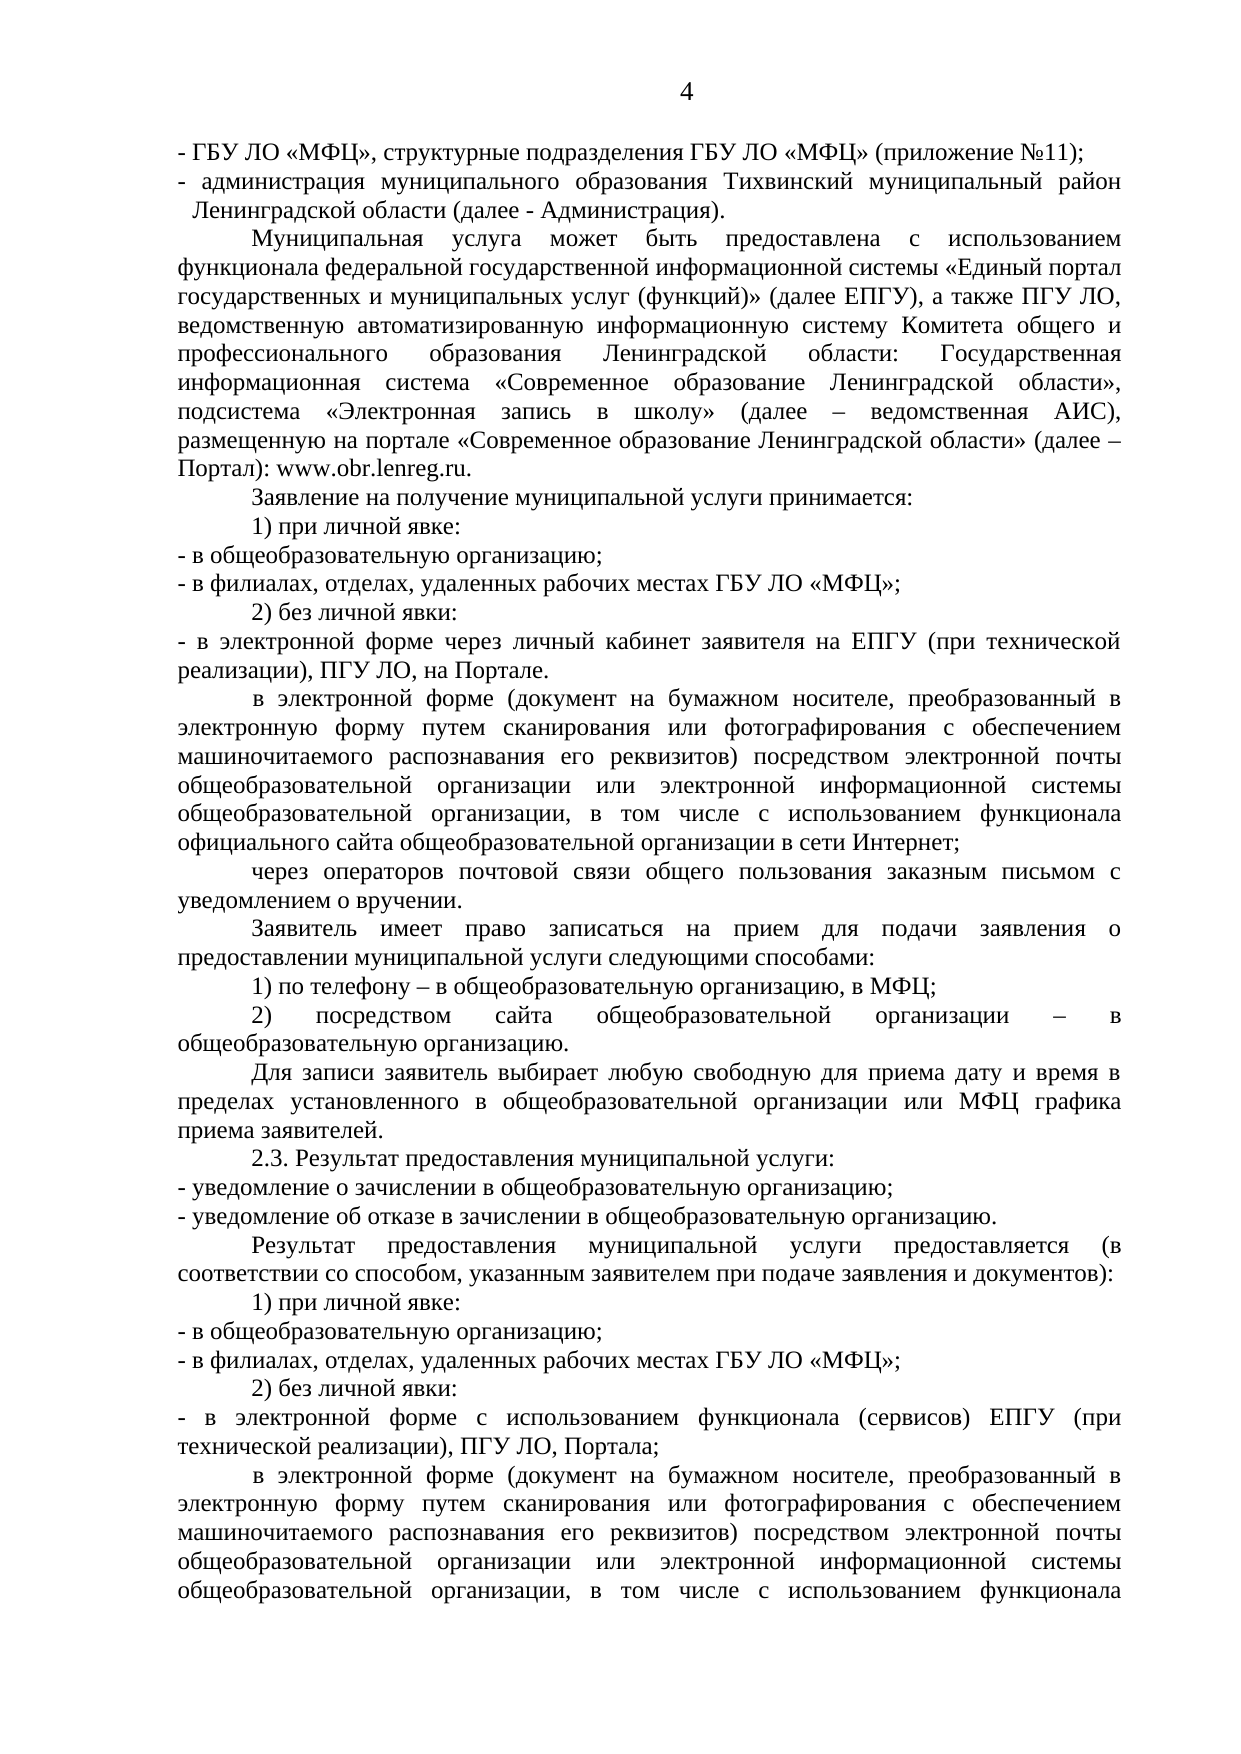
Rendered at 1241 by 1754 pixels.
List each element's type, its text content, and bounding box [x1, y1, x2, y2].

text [177, 1460, 1122, 1603]
text Результат предоставления муниципальной услуги предоставляется (в соответствии со способом, указанным заявителем при подаче заявления и документов): [177, 1230, 1122, 1287]
text 1) при личной явке: [177, 1287, 1122, 1316]
text 2.3. Результат предоставления муниципальной услуги: [177, 1143, 1122, 1172]
text Муниципальная услуга может быть предоставлена с использованием функционала федеральной государственной информационной системы «Единый портал государственных и муниципальных услуг (функций)» (далее ЕПГУ), а также ПГУ ЛО, ведомственную автоматизированную информационную систему Комитета общего и профессионального образования Ленинградской области: Государственная информационная система «Современное образование Ленинградской области», подсистема «Электронная запись в школу» (далее – ведомственная АИС), размещенную на портале «Современное образование Ленинградской области» (далее – Портал): www.obr.lenreg.ru. [177, 223, 1122, 482]
text - в электронной форме с использованием функционала (сервисов) ЕПГУ (при технической реализации), ПГУ ЛО, Портала; [177, 1402, 1122, 1460]
text 2) без личной явки: [177, 597, 1122, 626]
text - в филиалах, отделах, удаленных рабочих местах ГБУ ЛО «МФЦ»; [177, 568, 1122, 597]
text - уведомление о зачислении в общеобразовательную организацию; [177, 1172, 1122, 1201]
text через операторов почтовой связи общего пользования заказным письмом с уведомлением о вручении. [177, 856, 1122, 913]
text - в общеобразовательную организацию; [177, 540, 1122, 568]
text в электронной форме (документ на бумажном носителе, преобразованный в электронную форму путем сканирования или фотографирования с обеспечением машиночитаемого распознавания его реквизитов) посредством электронной почты общеобразовательной организации или электронной информационной системы общеобразовательной организации, в том числе с использованием функционала официального сайта общеобразовательной организации в сети Интернет; [177, 683, 1122, 856]
text 1) по телефону – в общеобразовательную организацию, в МФЦ; [177, 971, 1122, 1000]
text 2) посредством сайта общеобразовательной организации – в общеобразовательную организацию. [177, 1000, 1122, 1057]
text Для записи заявитель выбирает любую свободную для приема дату и время в пределах установленного в общеобразовательной организации или МФЦ графика приема заявителей. [177, 1057, 1122, 1143]
text 1) при личной явке: [177, 511, 1122, 540]
text - в филиалах, отделах, удаленных рабочих местах ГБУ ЛО «МФЦ»; [177, 1345, 1122, 1373]
text - уведомление об отказе в зачислении в общеобразовательную организацию. [177, 1201, 1122, 1230]
text Заявление на получение муниципальной услуги принимается: [177, 482, 1122, 511]
text Заявитель имеет право записаться на прием для подачи заявления о предоставлении муниципальной услуги следующими способами: [177, 913, 1122, 971]
text - в общеобразовательную организацию; [177, 1316, 1122, 1345]
text 2) без личной явки: [177, 1373, 1122, 1402]
text - администрация муниципального образования Тихвинский муниципальный район Ленинградской области (далее - Администрация). [177, 166, 1122, 223]
text - в электронной форме через личный кабинет заявителя на ЕПГУ (при технической реализации), ПГУ ЛО, на Портале. [177, 626, 1122, 683]
text - ГБУ ЛО «МФЦ», структурные подразделения ГБУ ЛО «МФЦ» (приложение №11); [177, 137, 1122, 166]
